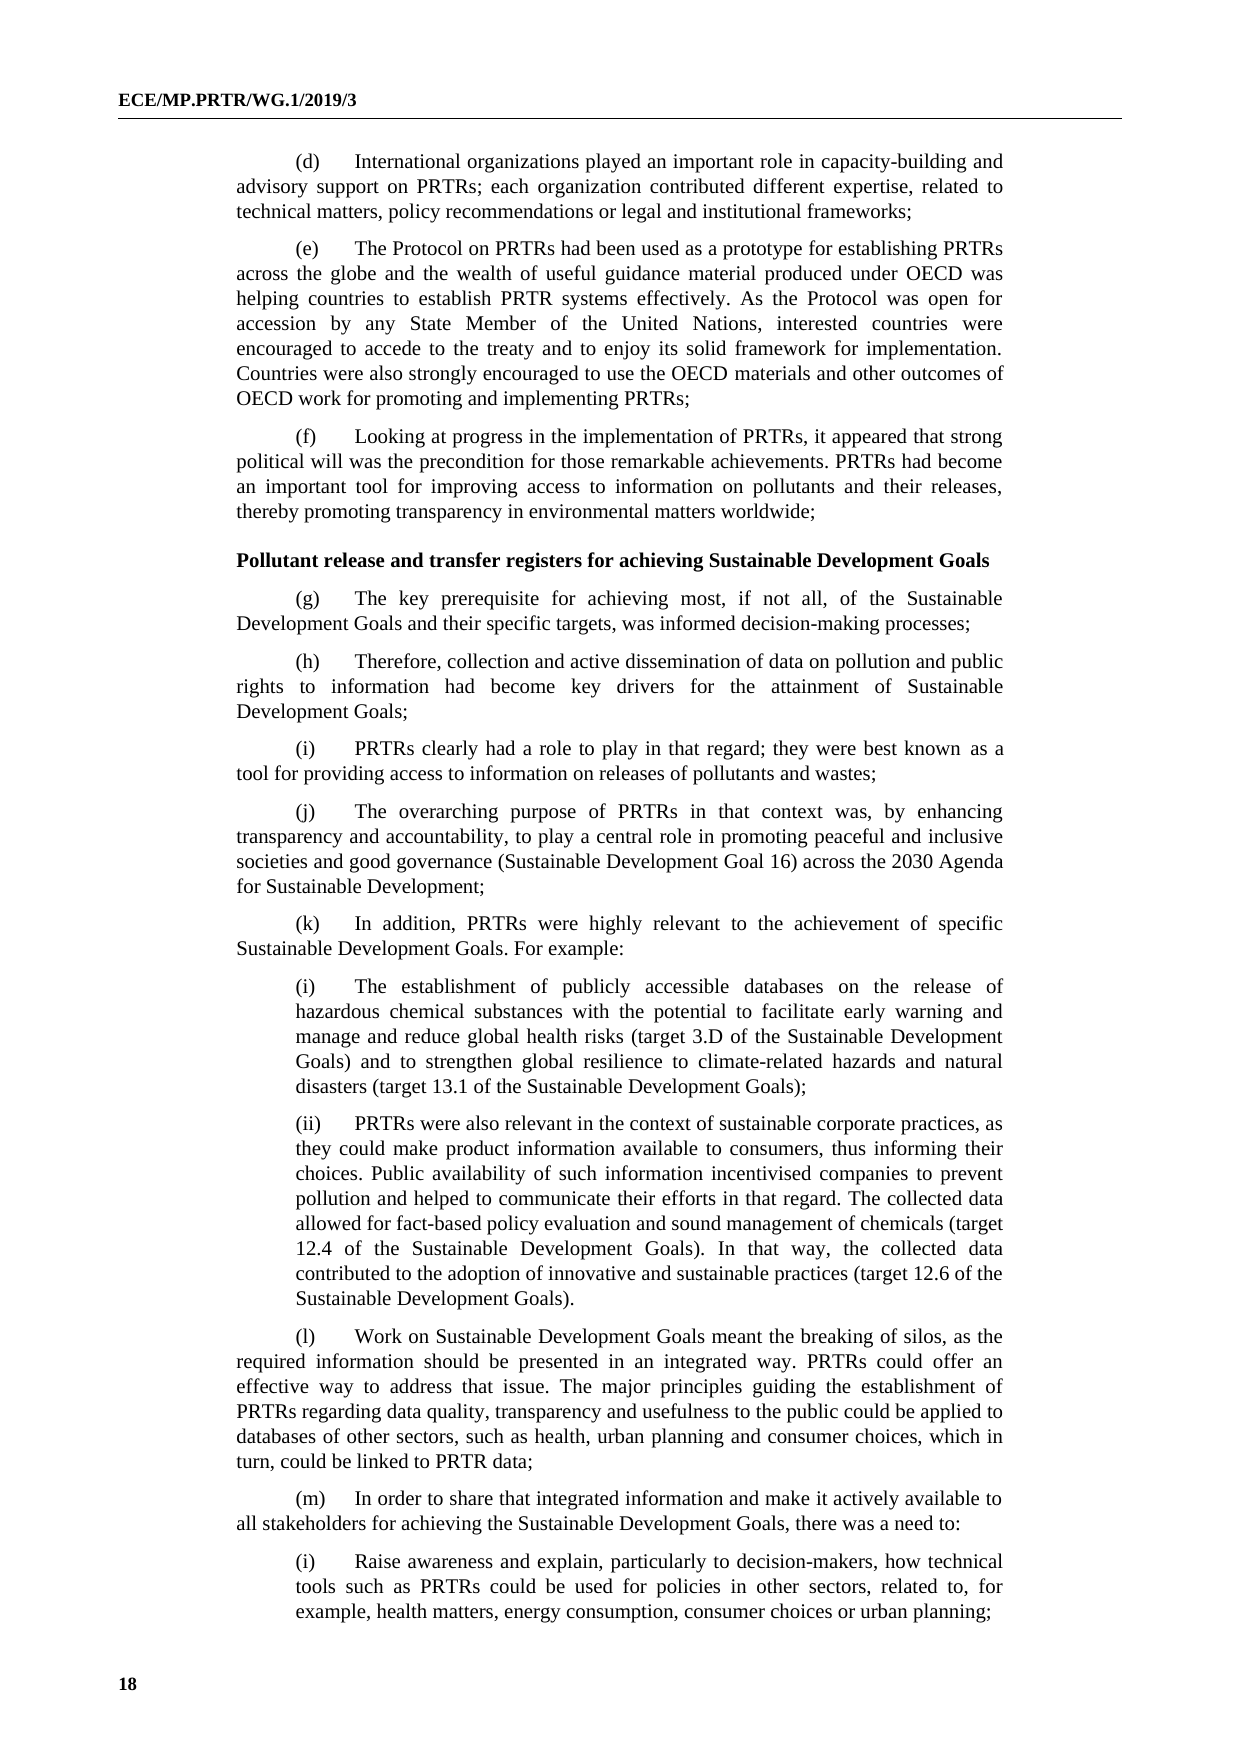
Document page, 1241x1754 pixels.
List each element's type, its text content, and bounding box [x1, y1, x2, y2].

text (i) Raise awareness and explain, particularly to decision-makers, how technical tools such as PRTRs could be used for policies in other sectors, related to, for example, health matters, energy consumption, consumer choices or urban planning; [295, 1548, 1004, 1623]
text (j) The overarching purpose of PRTRs in that context was, by enhancing transparency and accountability, to play a central role in promoting peaceful and inclusive societies and good governance (Sustainable Development Goal 16) across the 2030 Agenda for Sustainable Development; [236, 798, 1004, 898]
text (m) In order to share that integrated information and make it actively available to all stakeholders for achieving the Sustainable Development Goals, there was a need to: [236, 1485, 1004, 1535]
text (i) The establishment of publicly accessible databases on the release of hazardous chemical substances with the potential to facilitate early warning and manage and reduce global health risks (target 3.D of the Sustainable Development Goals) and to strengthen global resilience to climate-related hazards and natural disasters (target 13.1 of the Sustainable Development Goals); [295, 973, 1004, 1098]
text (g) The key prerequisite for achieving most, if not all, of the Sustainable Development Goals and their specific targets, was informed decision-making processes; [236, 585, 1004, 635]
text (h) Therefore, collection and active dissemination of data on pollution and public rights to information had become key drivers for the attainment of Sustainable Development Goals; [236, 648, 1004, 723]
text (i) PRTRs clearly had a role to play in that regard; they were best known as a tool for providing access to information on releases of pollutants and wastes; [236, 735, 1004, 785]
text Pollutant release and transfer registers for achieving Sustainable Development Goals [118, 548, 1004, 573]
text (d) International organizations played an important role in capacity-building and advisory support on PRTRs; each organization contributed different expertise, related to technical matters, policy recommendations or legal and institutional frameworks; [236, 148, 1004, 223]
text (e) The Protocol on PRTRs had been used as a prototype for establishing PRTRs across the globe and the wealth of useful guidance material produced under OECD was helping countries to establish PRTR systems effectively. As the Protocol was open for accession by any State Member of the United Nations, interested countries were encouraged to accede to the treaty and to enjoy its solid framework for implementation. Countries were also strongly encouraged to use the OECD materials and other outcomes of OECD work for promoting and implementing PRTRs; [236, 235, 1004, 410]
text (ii) PRTRs were also relevant in the context of sustainable corporate practices, as they could make product information available to consumers, thus informing their choices. Public availability of such information incentivised companies to prevent pollution and helped to communicate their efforts in that regard. The collected data allowed for fact-based policy evaluation and sound management of chemicals (target 12.4 of the Sustainable Development Goals). In that way, the collected data contributed to the adoption of innovative and sustainable practices (target 12.6 of the Sustainable Development Goals). [295, 1110, 1004, 1310]
text (f) Looking at progress in the implementation of PRTRs, it appeared that strong political will was the precondition for those remarkable achievements. PRTRs had become an important tool for improving access to information on pollutants and their releases, thereby promoting transparency in environmental matters worldwide; [236, 423, 1004, 523]
text (k) In addition, PRTRs were highly relevant to the achievement of specific Sustainable Development Goals. For example: [236, 910, 1004, 960]
text (l) Work on Sustainable Development Goals meant the breaking of silos, as the required information should be presented in an integrated way. PRTRs could offer an effective way to address that issue. The major principles guiding the establishment of PRTRs regarding data quality, transparency and usefulness to the public could be applied to databases of other sectors, such as health, urban planning and consumer choices, which in turn, could be linked to PRTR data; [236, 1323, 1004, 1473]
